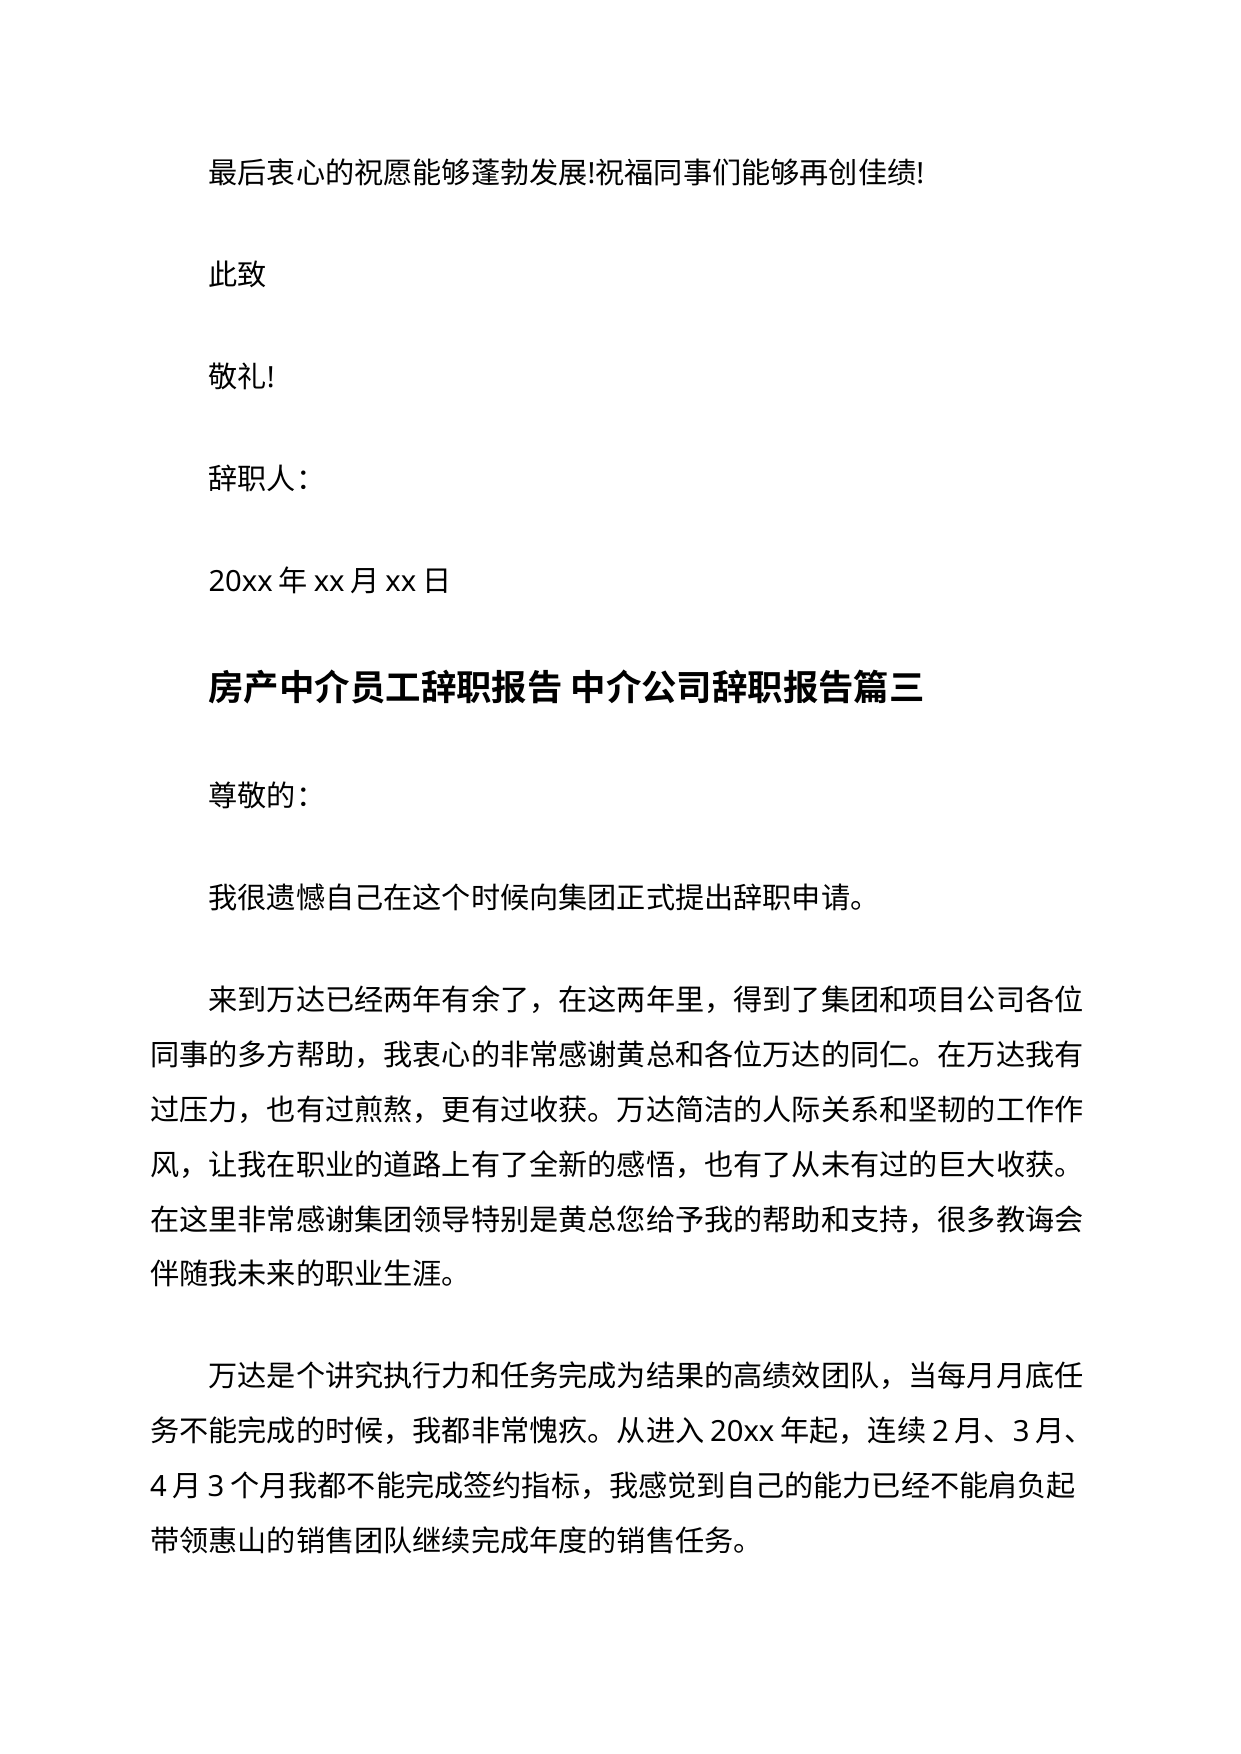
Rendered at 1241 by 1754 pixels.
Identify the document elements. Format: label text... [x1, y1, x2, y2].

text 辞职人： [150, 456, 1090, 498]
text 来到万达已经两年有余了，在这两年里，得到了集团和项目公司各位同事的多方帮助，我衷心的非常感谢黄总和各位万达的同仁。在万达我有过压力，也有过煎熬，更有过收获。万达简洁的人际关系和坚韧的工作作风，让我在职业的道路上有了全新的感悟，也有了从未有过的巨大收获。在这里非常感谢集团领导特别是黄总您给予我的帮助和支持，很多教诲会伴随我未来的职业生涯。 [150, 976, 1090, 1293]
text 房产中介员工辞职报告 中介公司辞职报告篇三 [150, 659, 1090, 711]
text 此致 [150, 252, 1090, 294]
text 20xx年xx月xx日 [150, 557, 1090, 600]
text 敬礼! [150, 354, 1090, 396]
text 万达是个讲究执行力和任务完成为结果的高绩效团队，当每月月底任务不能完成的时候，我都非常愧疚。从进入20xx年起，连续2月、3月、4月3个月我都不能完成签约指标，我感觉到自己的能力已经不能肩负起带领惠山的销售团队继续完成年度的销售任务。 [150, 1353, 1090, 1560]
text 尊敬的： [150, 773, 1090, 815]
text 最后衷心的祝愿能够蓬勃发展!祝福同事们能够再创佳绩! [150, 150, 1090, 192]
text 我很遗憾自己在这个时候向集团正式提出辞职申请。 [150, 875, 1090, 917]
